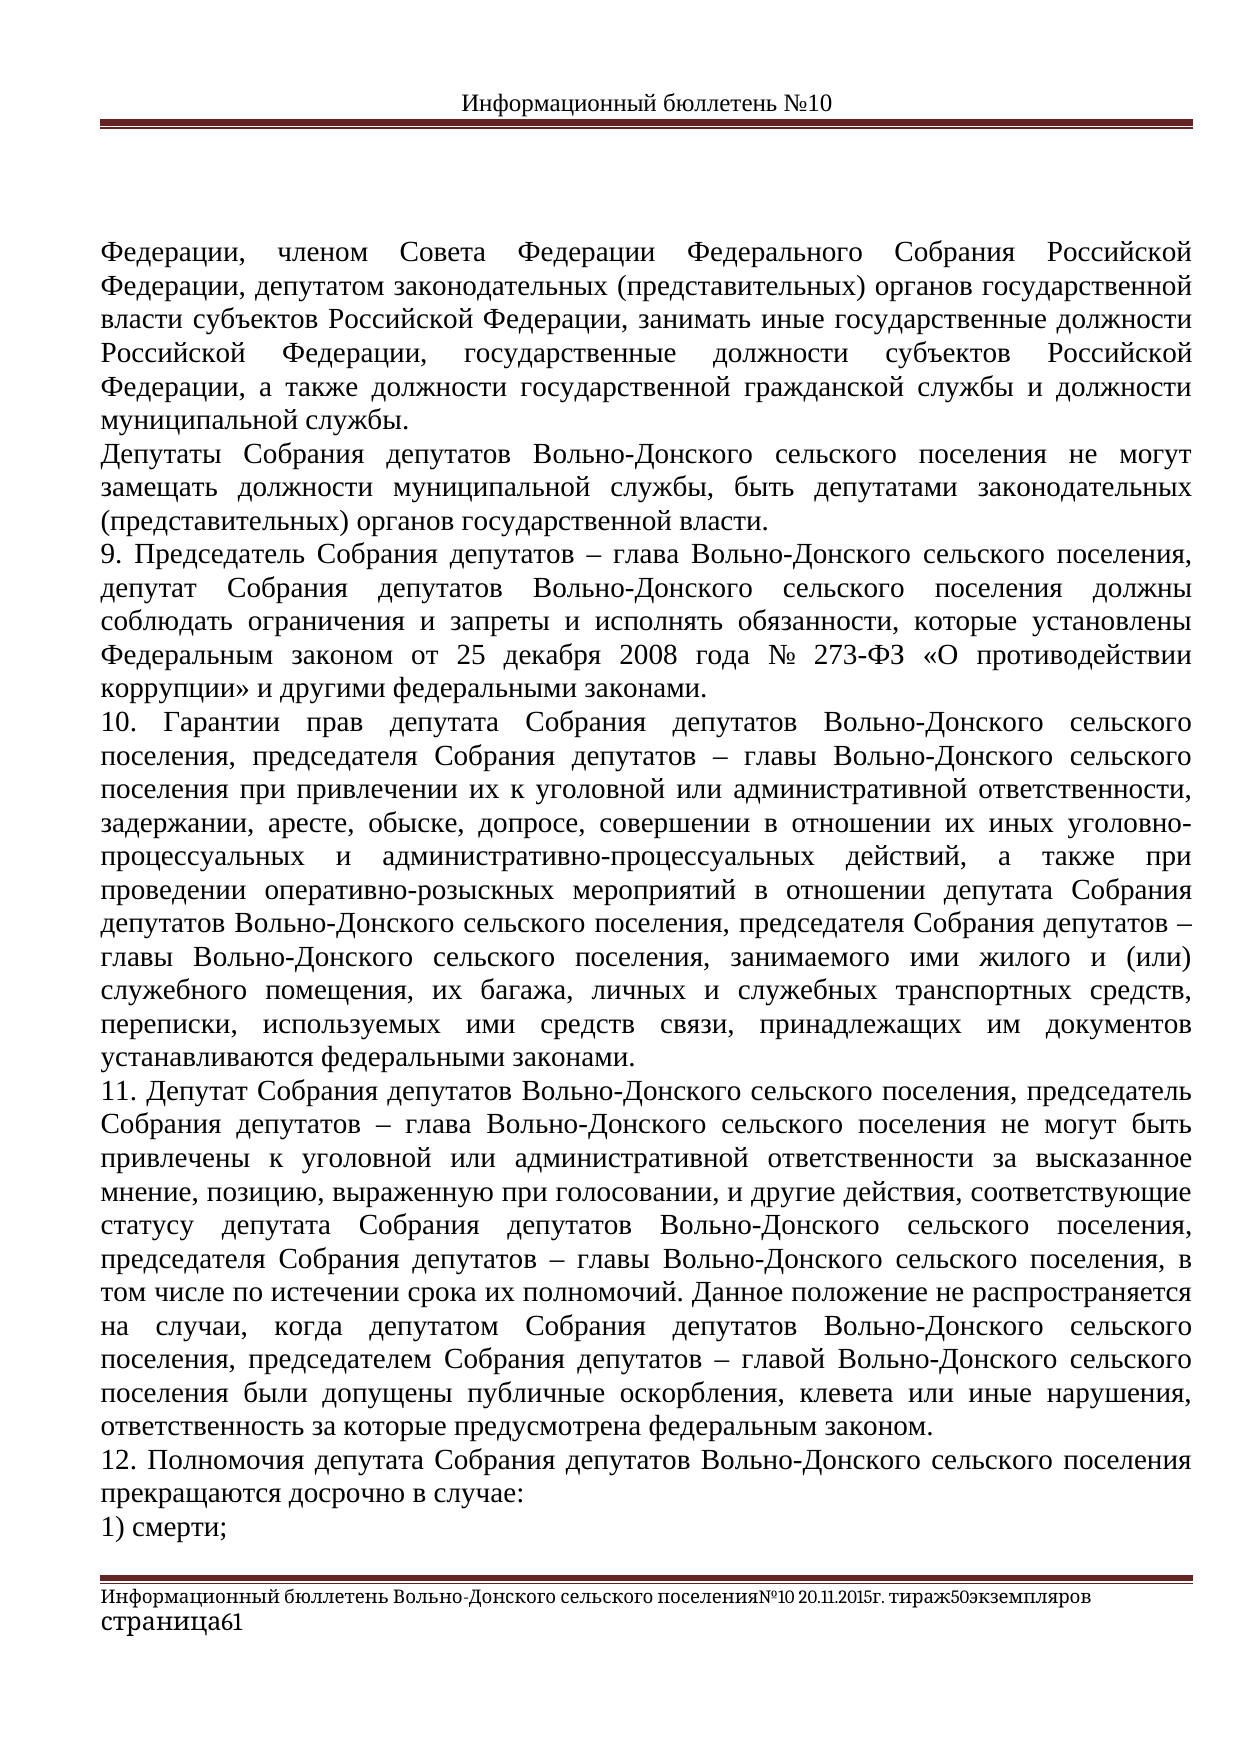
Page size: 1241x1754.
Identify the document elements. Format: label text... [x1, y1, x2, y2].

text 9. Председатель Собрания депутатов – глава Вольно-Донского сельского поселения, депутат Собрания депутатов Вольно-Донского сельского поселения должны соблюдать ограничения и запреты и исполнять обязанности, которые установлены Федеральным законом от 25 декабря 2008 года № 273-ФЗ «О противодействии коррупции» и другими федеральными законами. [100, 536, 1193, 704]
text 11. Депутат Собрания депутатов Вольно-Донского сельского поселения, председатель Собрания депутатов – глава Вольно-Донского сельского поселения не могут быть привлечены к уголовной или административной ответственности за высказанное мнение, позицию, выраженную при голосовании, и другие действия, соответствующие статусу депутата Собрания депутатов Вольно-Донского сельского поселения, председателя Собрания депутатов – главы Вольно-Донского сельского поселения, в том числе по истечении срока их полномочий. Данное положение не распространяется на случаи, когда депутатом Собрания депутатов Вольно-Донского сельского поселения, председателем Собрания депутатов – главой Вольно-Донского сельского поселения были допущены публичные оскорбления, клевета или иные нарушения, ответственность за которые предусмотрена федеральным законом. [100, 1073, 1193, 1442]
text 12. Полномочия депутата Собрания депутатов Вольно-Донского сельского поселения прекращаются досрочно в случае: [100, 1442, 1193, 1509]
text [100, 234, 1193, 436]
text 1) смерти; [100, 1509, 1193, 1543]
text 10. Гарантии прав депутата Собрания депутатов Вольно-Донского сельского поселения, председателя Собрания депутатов – главы Вольно-Донского сельского поселения при привлечении их к уголовной или административной ответственности, задержании, аресте, обыске, допросе, совершении в отношении их иных уголовно-процессуальных и административно-процессуальных действий, а также при проведении оперативно-розыскных мероприятий в отношении депутата Собрания депутатов Вольно-Донского сельского поселения, председателя Собрания депутатов – главы Вольно-Донского сельского поселения, занимаемого ими жилого и (или) служебного помещения, их багажа, личных и служебных транспортных средств, переписки, используемых ими средств связи, принадлежащих им документов устанавливаются федеральными законами. [100, 704, 1193, 1073]
text Депутаты Собрания депутатов Вольно-Донского сельского поселения не могут замещать должности муниципальной службы, быть депутатами законодательных (представительных) органов государственной власти. [100, 436, 1193, 536]
